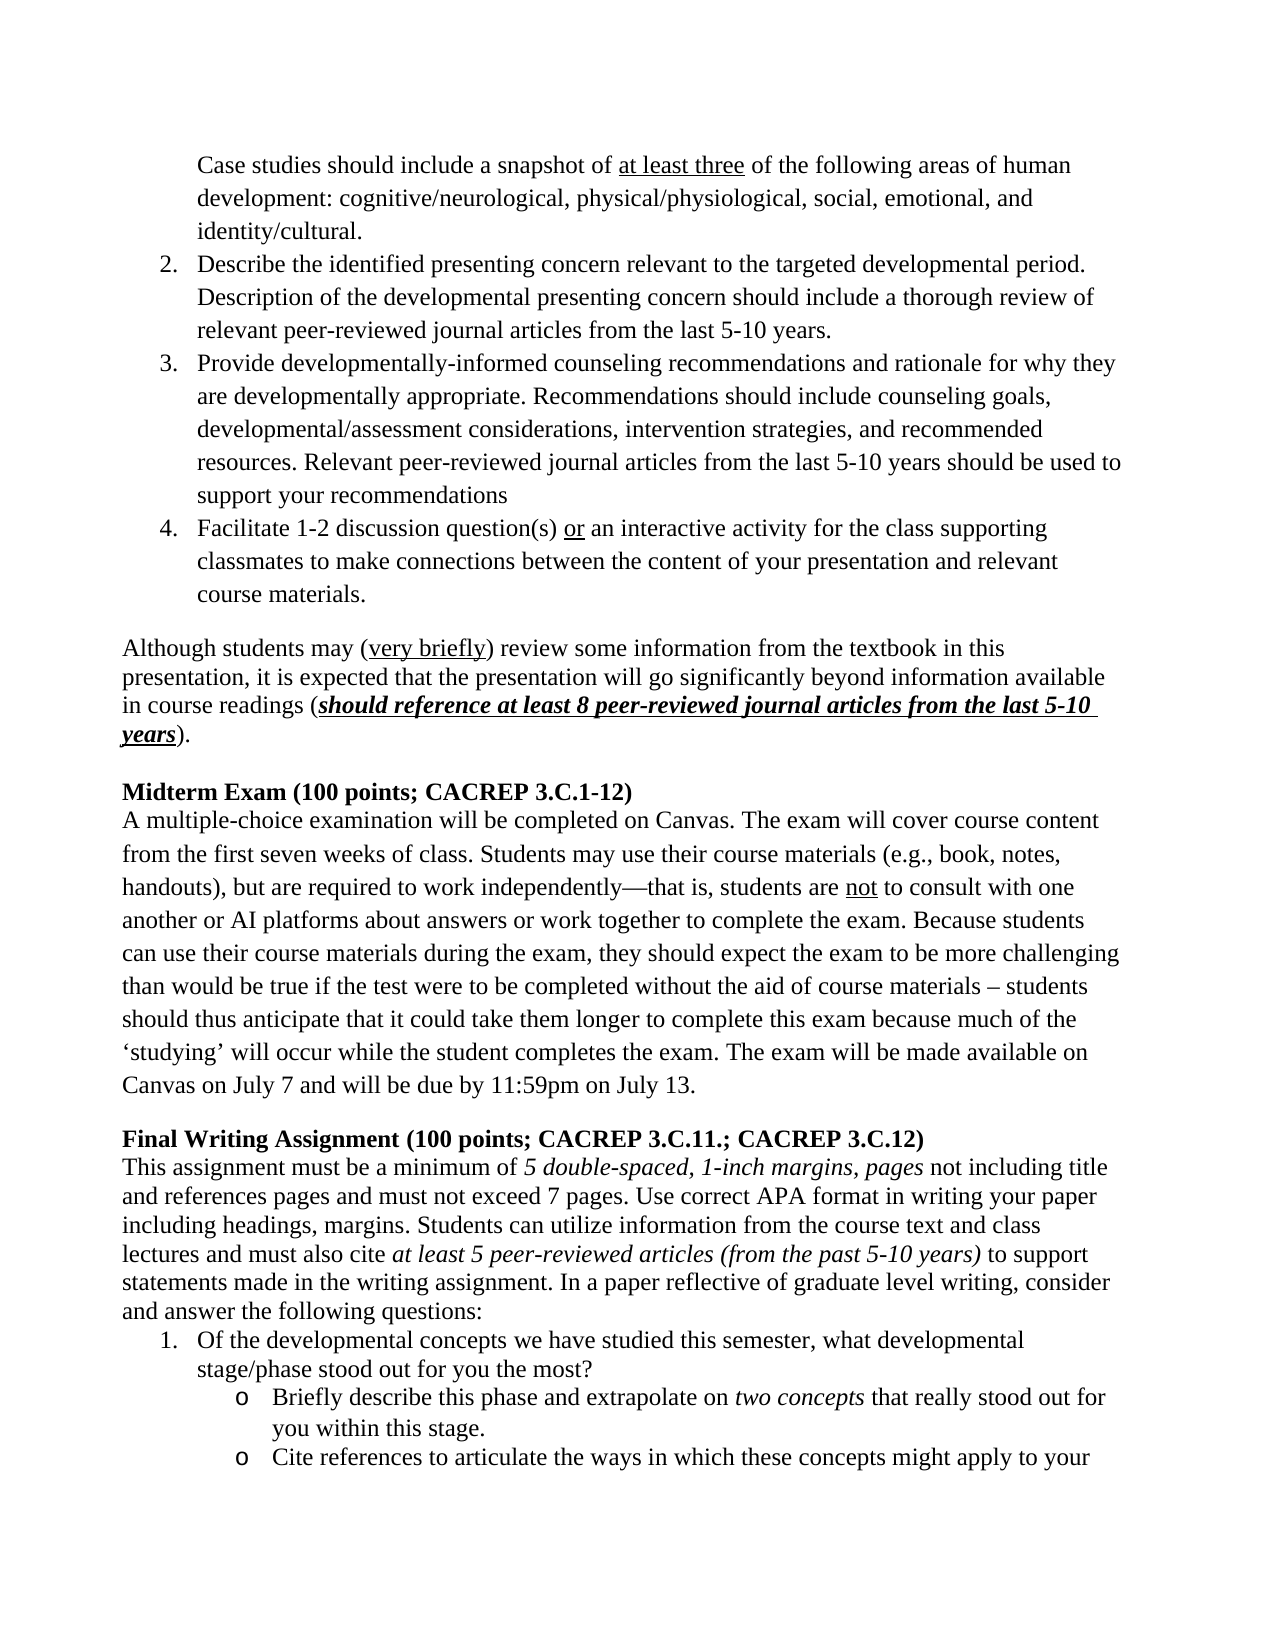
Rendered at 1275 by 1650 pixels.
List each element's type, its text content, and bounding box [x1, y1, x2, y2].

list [159, 150, 1125, 245]
text This assignment must be a minimum of 5 double-spaced, 1-inch margins, pages not including title and references pages and must not exceed 7 pages. Use correct APA format in writing your paper including headings, margins. Students can utilize information from the course text and class lectures and must also cite at least 5 peer-reviewed articles (from the past 5-10 years) to support statements made in the writing assignment. In a paper reflective of graduate level writing, consider and answer the following questions: [122, 1152, 1125, 1325]
text Although students may (very briefly) review some information from the textbook in this presentation, it is expected that the presentation will go significantly beyond information available in course readings (should reference at least 8 peer-reviewed journal articles from the last 5-10 years). [122, 633, 1125, 748]
list Describe the identified presenting concern relevant to the targeted developmental period. Description of the developmental presenting concern should include a thorough review of relevant peer-reviewed journal articles from the last 5-10 years. [159, 249, 1125, 344]
list Of the developmental concepts we have studied this semester, what developmental stage/phase stood out for you the most? [159, 1325, 1125, 1382]
list Midterm Exam (100 points; CACREP 3.C.1-12) [122, 777, 1125, 806]
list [234, 1442, 1125, 1473]
list Provide developmentally-informed counseling recommendations and rationale for why they are developmentally appropriate. Recommendations should include counseling goals, developmental/assessment considerations, intervention strategies, and recommended resources. Relevant peer-reviewed journal articles from the last 5-10 years should be used to support your recommendations [159, 348, 1125, 509]
list Briefly describe this phase and extrapolate on two concepts that really stood out for you within this stage. [234, 1382, 1125, 1442]
list A multiple-choice examination will be completed on Canvas. The exam will cover course content from the first seven weeks of class. Students may use their course materials (e.g., book, notes, handouts), but are required to work independently—that is, students are not to consult with one another or AI platforms about answers or work together to complete the exam. Because students can use their course materials during the exam, they should expect the exam to be more challenging than would be true if the test were to be completed without the aid of course materials – students should thus anticipate that it could take them longer to complete this exam because much of the ‘studying’ will occur while the student completes the exam. The exam will be made available on Canvas on July 7 and will be due by 11:59pm on July 13. [122, 806, 1125, 1098]
list Facilitate 1-2 discussion question(s) or an interactive activity for the class supporting classmates to make connections between the content of your presentation and relevant course materials. [159, 513, 1125, 608]
text Final Writing Assignment (100 points; CACREP 3.C.11.; CACREP 3.C.12) [122, 1124, 1125, 1152]
